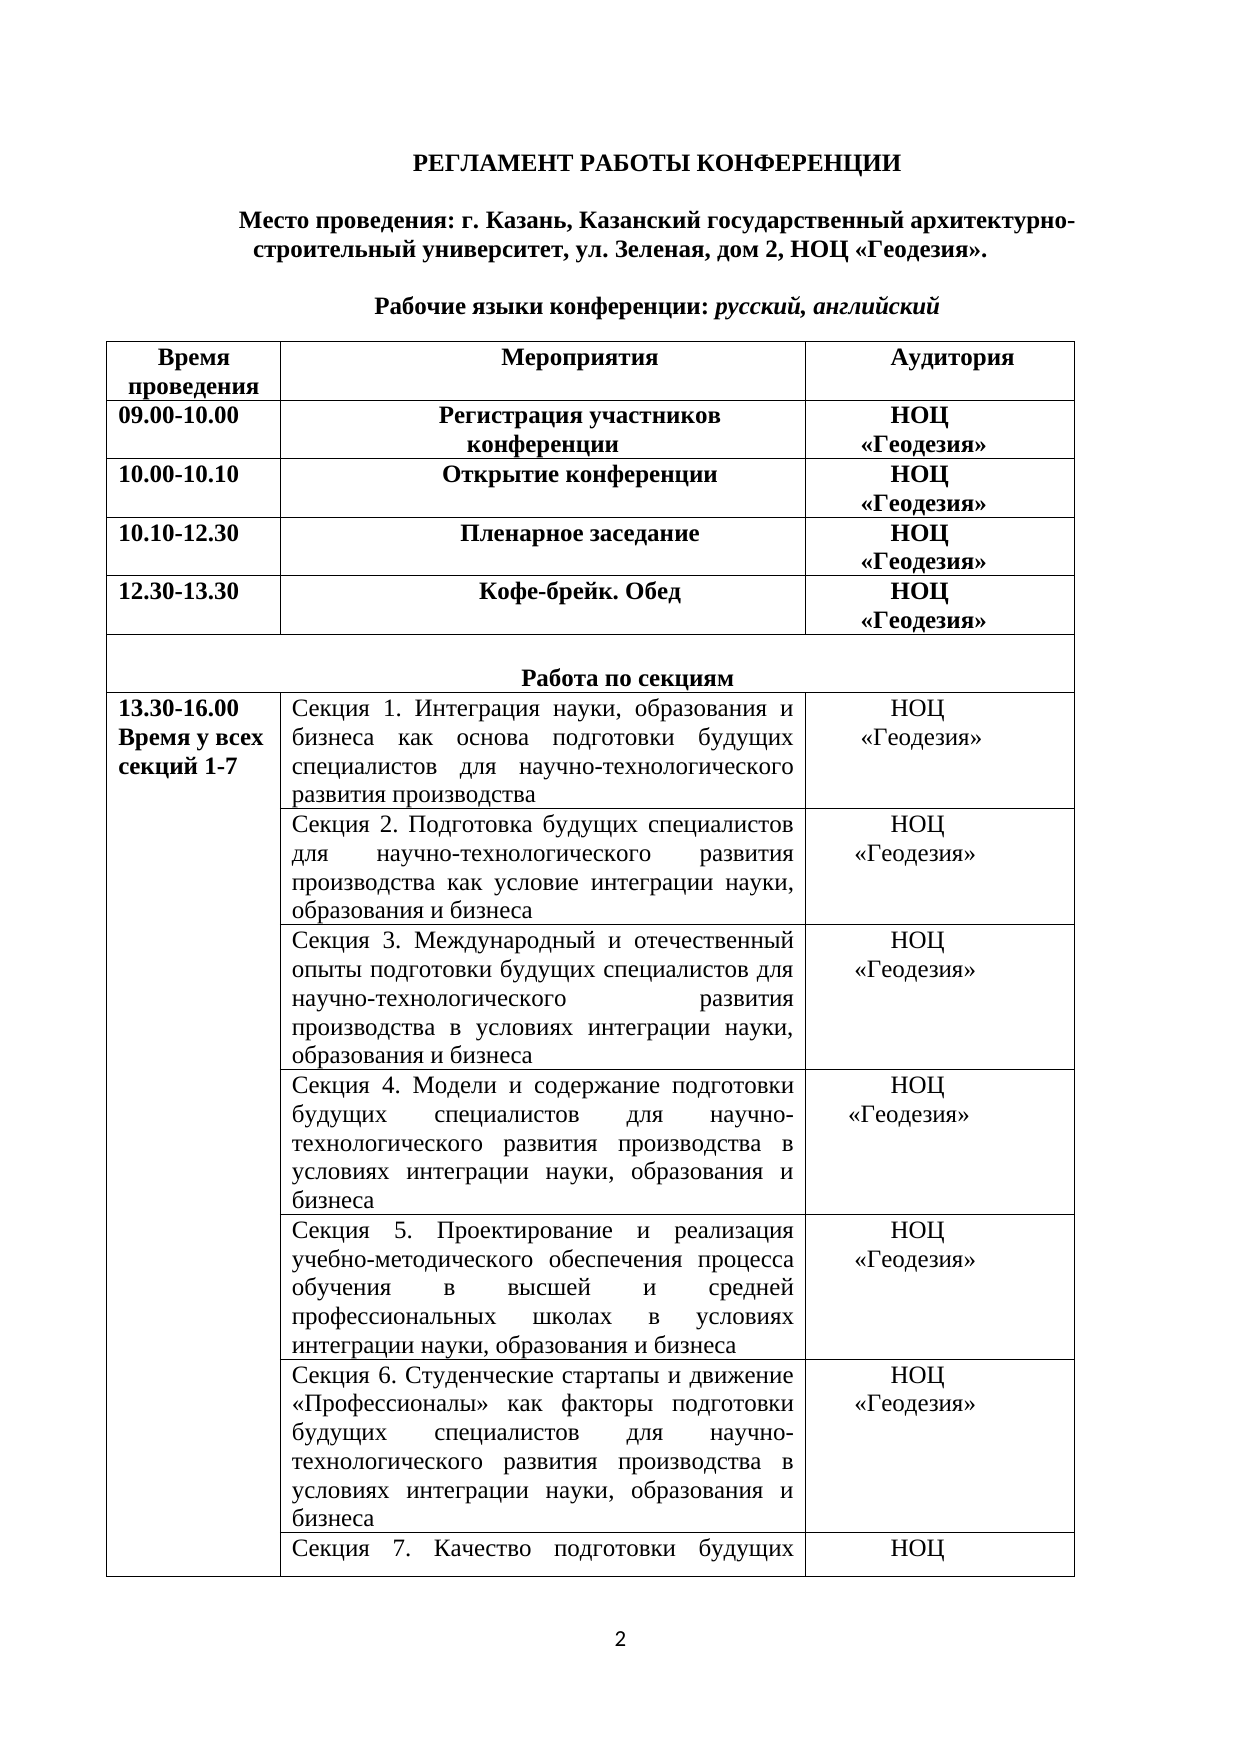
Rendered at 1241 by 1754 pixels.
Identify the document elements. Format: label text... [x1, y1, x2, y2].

text Рабочие языки конференции: русский, английский [118, 291, 1122, 320]
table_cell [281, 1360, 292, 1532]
table_cell 13.30-16.00 Время у всех секций 1-7 [107, 693, 280, 1576]
table_cell Работа по секциям [107, 635, 1074, 692]
table_cell НОЦ «Геодезия» [806, 693, 1074, 808]
table_cell НОЦ «Геодезия» [806, 809, 1074, 924]
table_cell Регистрация участников конференции [281, 401, 805, 458]
table_cell НОЦ «Геодезия» [806, 401, 1074, 458]
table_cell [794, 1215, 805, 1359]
table_header Аудитория [806, 342, 1074, 399]
table_cell НОЦ «Геодезия» [806, 1533, 1074, 1576]
text Место проведения: г. Казань, Казанский государственный архитектурно-строительный университет, ул. Зеленая, дом 2, НОЦ «Геодезия». [118, 205, 1122, 263]
table_header Время проведения [107, 342, 280, 399]
table_cell 10.10-12.30 [107, 518, 280, 575]
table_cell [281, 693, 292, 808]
table_cell Открытие конференции [281, 459, 805, 517]
table_cell НОЦ «Геодезия» [806, 1215, 1074, 1359]
table_cell 09.00-10.00 [107, 401, 280, 458]
table_cell 12.30-13.30 [107, 576, 280, 634]
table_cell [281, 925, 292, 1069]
table_cell НОЦ «Геодезия» [806, 925, 1074, 1069]
table_header Мероприятия [281, 342, 805, 399]
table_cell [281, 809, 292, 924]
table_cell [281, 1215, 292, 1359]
text РЕГЛАМЕНТ РАБОТЫ КОНФЕРЕНЦИИ [118, 148, 1122, 176]
table_cell 10.00-10.10 [107, 459, 280, 517]
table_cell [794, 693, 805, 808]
table_cell Кофе-брейк. Обед [281, 576, 805, 634]
table_cell НОЦ «Геодезия» [806, 576, 1074, 634]
table_cell Пленарное заседание [281, 518, 805, 575]
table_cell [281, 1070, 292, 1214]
table_cell НОЦ «Геодезия» [806, 459, 1074, 517]
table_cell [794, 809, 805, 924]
table_cell НОЦ «Геодезия» [806, 518, 1074, 575]
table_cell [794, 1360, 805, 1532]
table_cell НОЦ «Геодезия» [806, 1360, 1074, 1532]
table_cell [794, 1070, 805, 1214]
table_cell НОЦ «Геодезия» [806, 1070, 1074, 1214]
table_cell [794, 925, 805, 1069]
